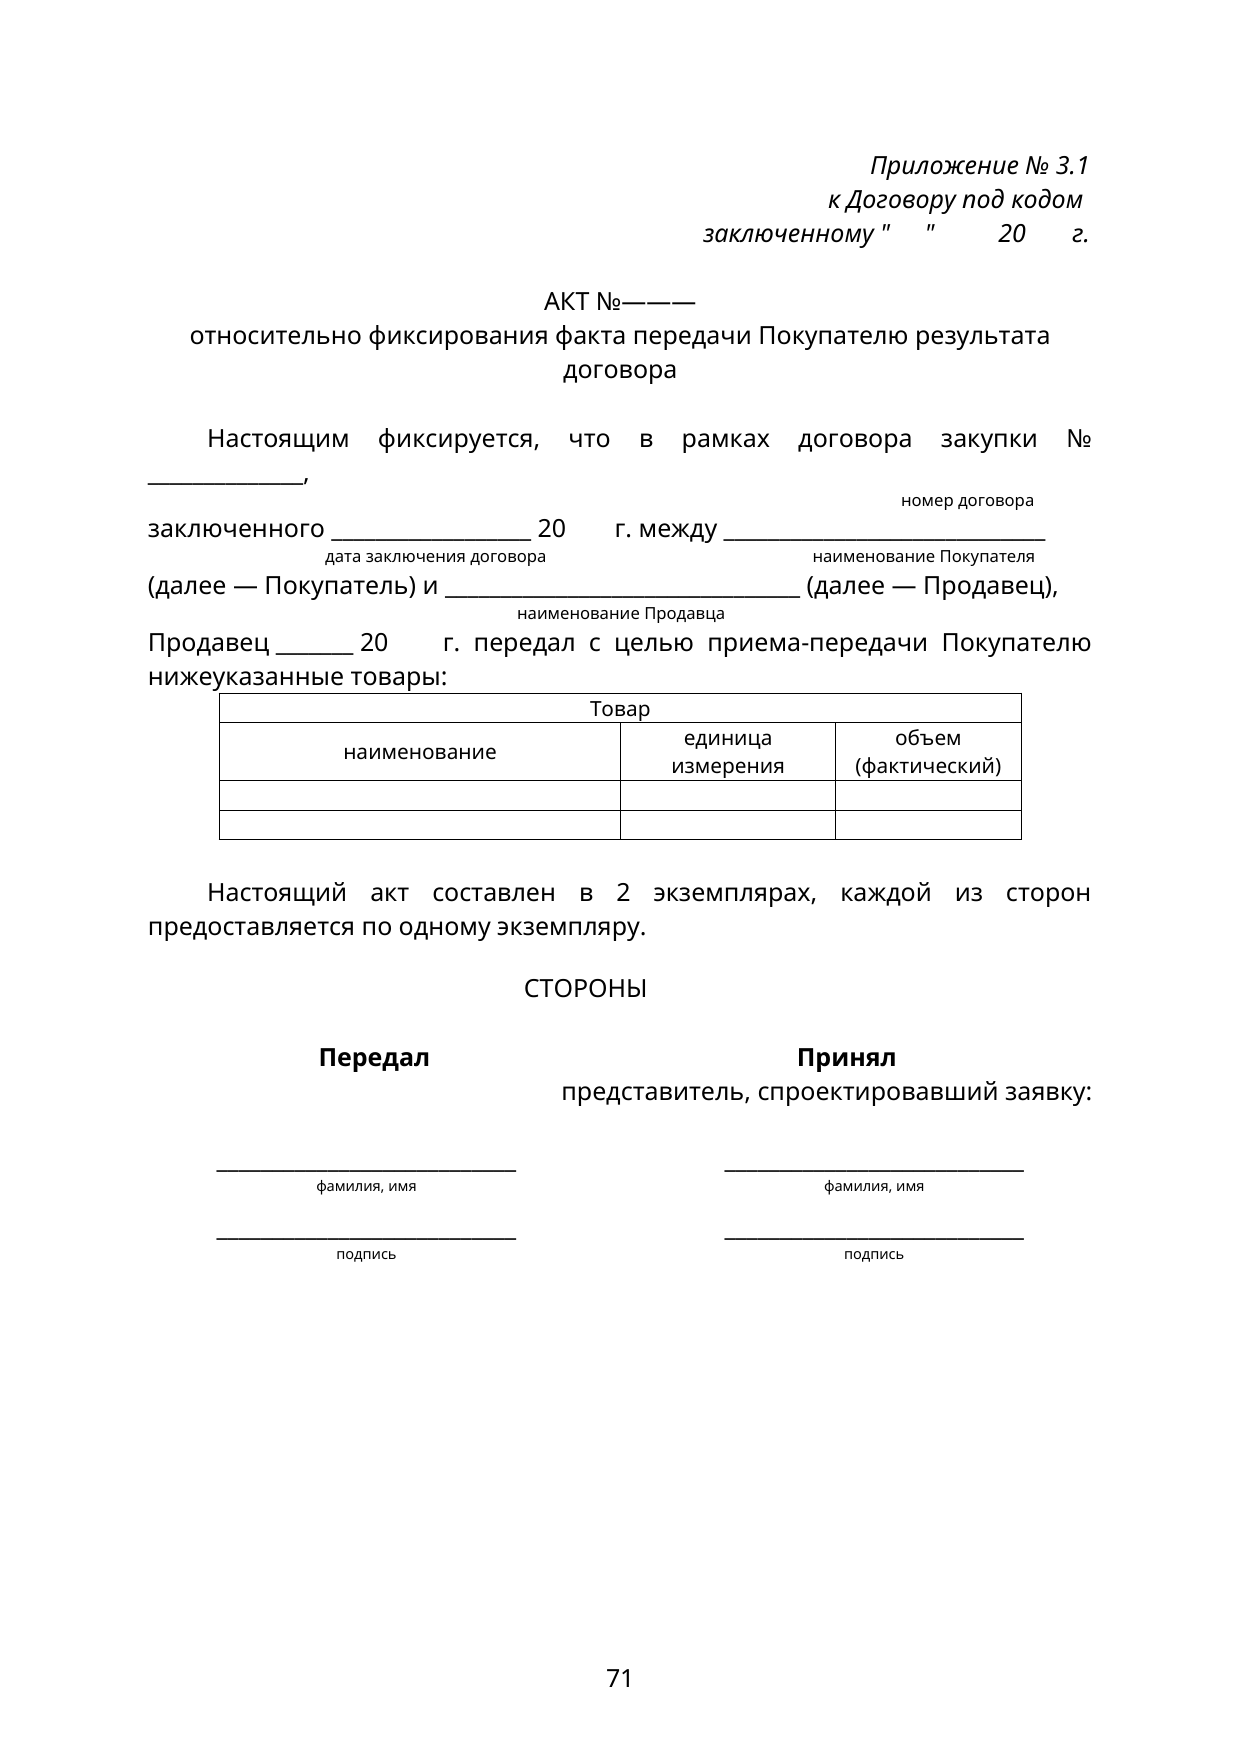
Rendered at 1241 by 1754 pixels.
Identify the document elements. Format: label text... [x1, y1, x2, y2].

table_cell объем (фактический) [836, 723, 1021, 780]
table_cell [220, 811, 620, 839]
table_cell [220, 781, 620, 809]
text Продавец _______ 20 г. передал с целью приема-передачи Покупателю нижеуказанные товары: [148, 624, 1092, 693]
table_cell [621, 811, 835, 839]
text АКТ №——— [148, 284, 1092, 318]
text (далее — Покупатель) и ________________________________ (далее — Продавец), [148, 568, 1093, 602]
table_cell наименование [220, 723, 620, 780]
table_cell ___________________________ подпись [112, 1210, 620, 1278]
text к Договору под кодом заключенному " " 20 г. [148, 182, 1092, 250]
text наименование Продавца [517, 602, 1130, 624]
table_cell ___________________________ подпись [620, 1210, 1128, 1278]
text Настоящий акт составлен в 2 экземплярах, каждой из сторон предоставляется по одному экземпляру. [148, 874, 1092, 942]
text номер договора [901, 488, 1092, 511]
table_cell единица измерения [621, 723, 835, 780]
text Настоящим фиксируется, что в рамках договора закупки № ______________, [148, 420, 1092, 488]
table_header ___________________________ фамилия, имя [112, 1141, 620, 1209]
table_header ___________________________ фамилия, имя [620, 1141, 1128, 1209]
table_header Товар [220, 694, 1021, 722]
table_header Передал [148, 1039, 601, 1073]
text Приложение № 3.1 [148, 148, 1092, 182]
text заключенного __________________ 20 г. между _____________________________ [148, 511, 1092, 545]
text дата заключения договора наименование Покупателя [325, 545, 1130, 568]
text представитель, спроектировавший заявку: [148, 1073, 1092, 1107]
table_cell [621, 781, 835, 809]
table_header Принял [601, 1039, 1092, 1073]
text относительно фиксирования факта передачи Покупателю результата договора [148, 318, 1092, 386]
table_cell [836, 781, 1021, 809]
table_cell [836, 811, 1021, 839]
text СТОРОНЫ [148, 971, 1092, 1005]
